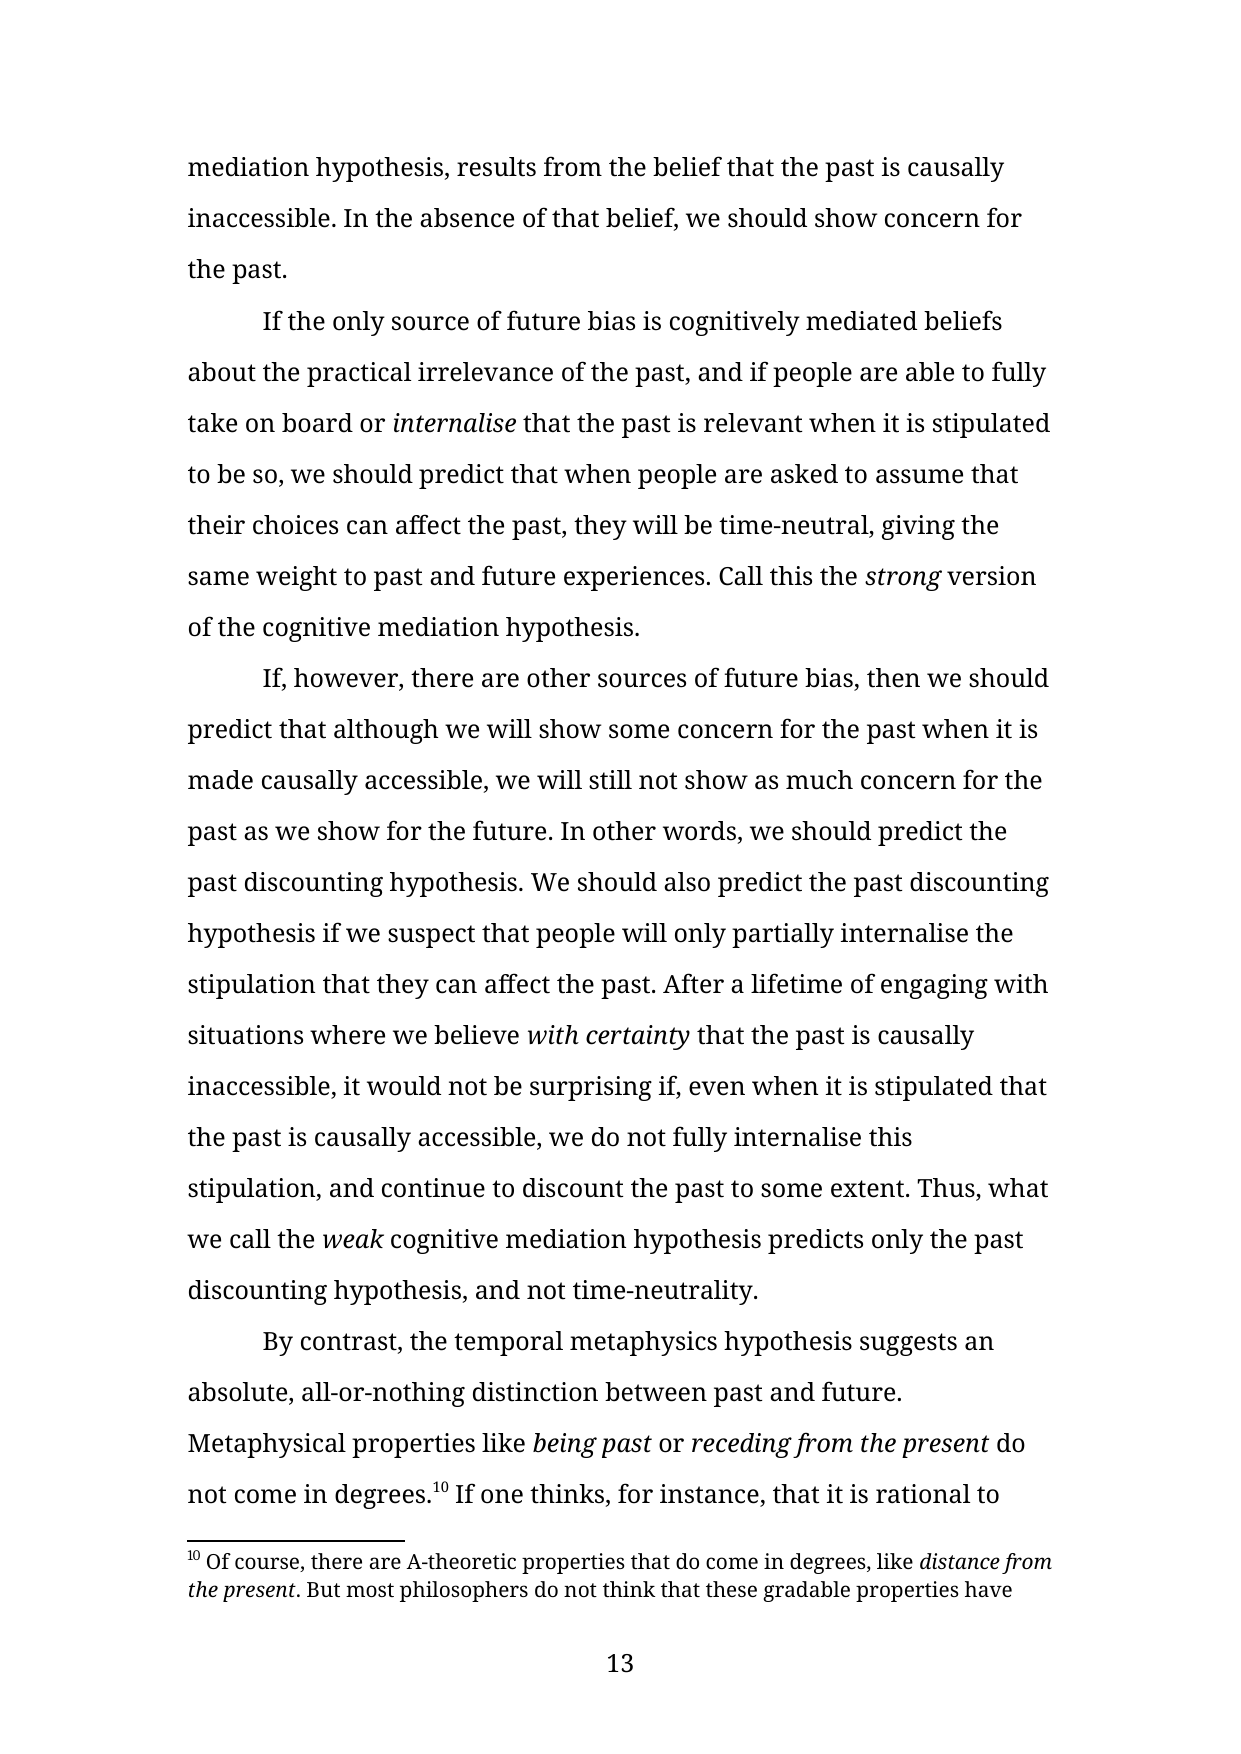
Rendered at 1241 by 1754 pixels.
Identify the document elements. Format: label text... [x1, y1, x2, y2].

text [187, 1324, 1053, 1511]
text If, however, there are other sources of future bias, then we should predict that although we will show some concern for the past when it is made causally accessible, we will still not show as much concern for the past as we show for the future. In other words, we should predict the past discounting hypothesis. We should also predict the past discounting hypothesis if we suspect that people will only partially internalise the stipulation that they can affect the past. After a lifetime of engaging with situations where we believe with certainty that the past is causally inaccessible, it would not be surprising if, even when it is stipulated that the past is causally accessible, we do not fully internalise this stipulation, and continue to discount the past to some extent. Thus, what we call the weak cognitive mediation hypothesis predicts only the past discounting hypothesis, and not time-neutrality. [187, 660, 1053, 1307]
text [187, 150, 1053, 286]
text If the only source of future bias is cognitively mediated beliefs about the practical irrelevance of the past, and if people are able to fully take on board or internalise that the past is relevant when it is stipulated to be so, we should predict that when people are asked to assume that their choices can affect the past, they will be time-neutral, giving the same weight to past and future experiences. Call this the strong version of the cognitive mediation hypothesis. [187, 303, 1053, 643]
